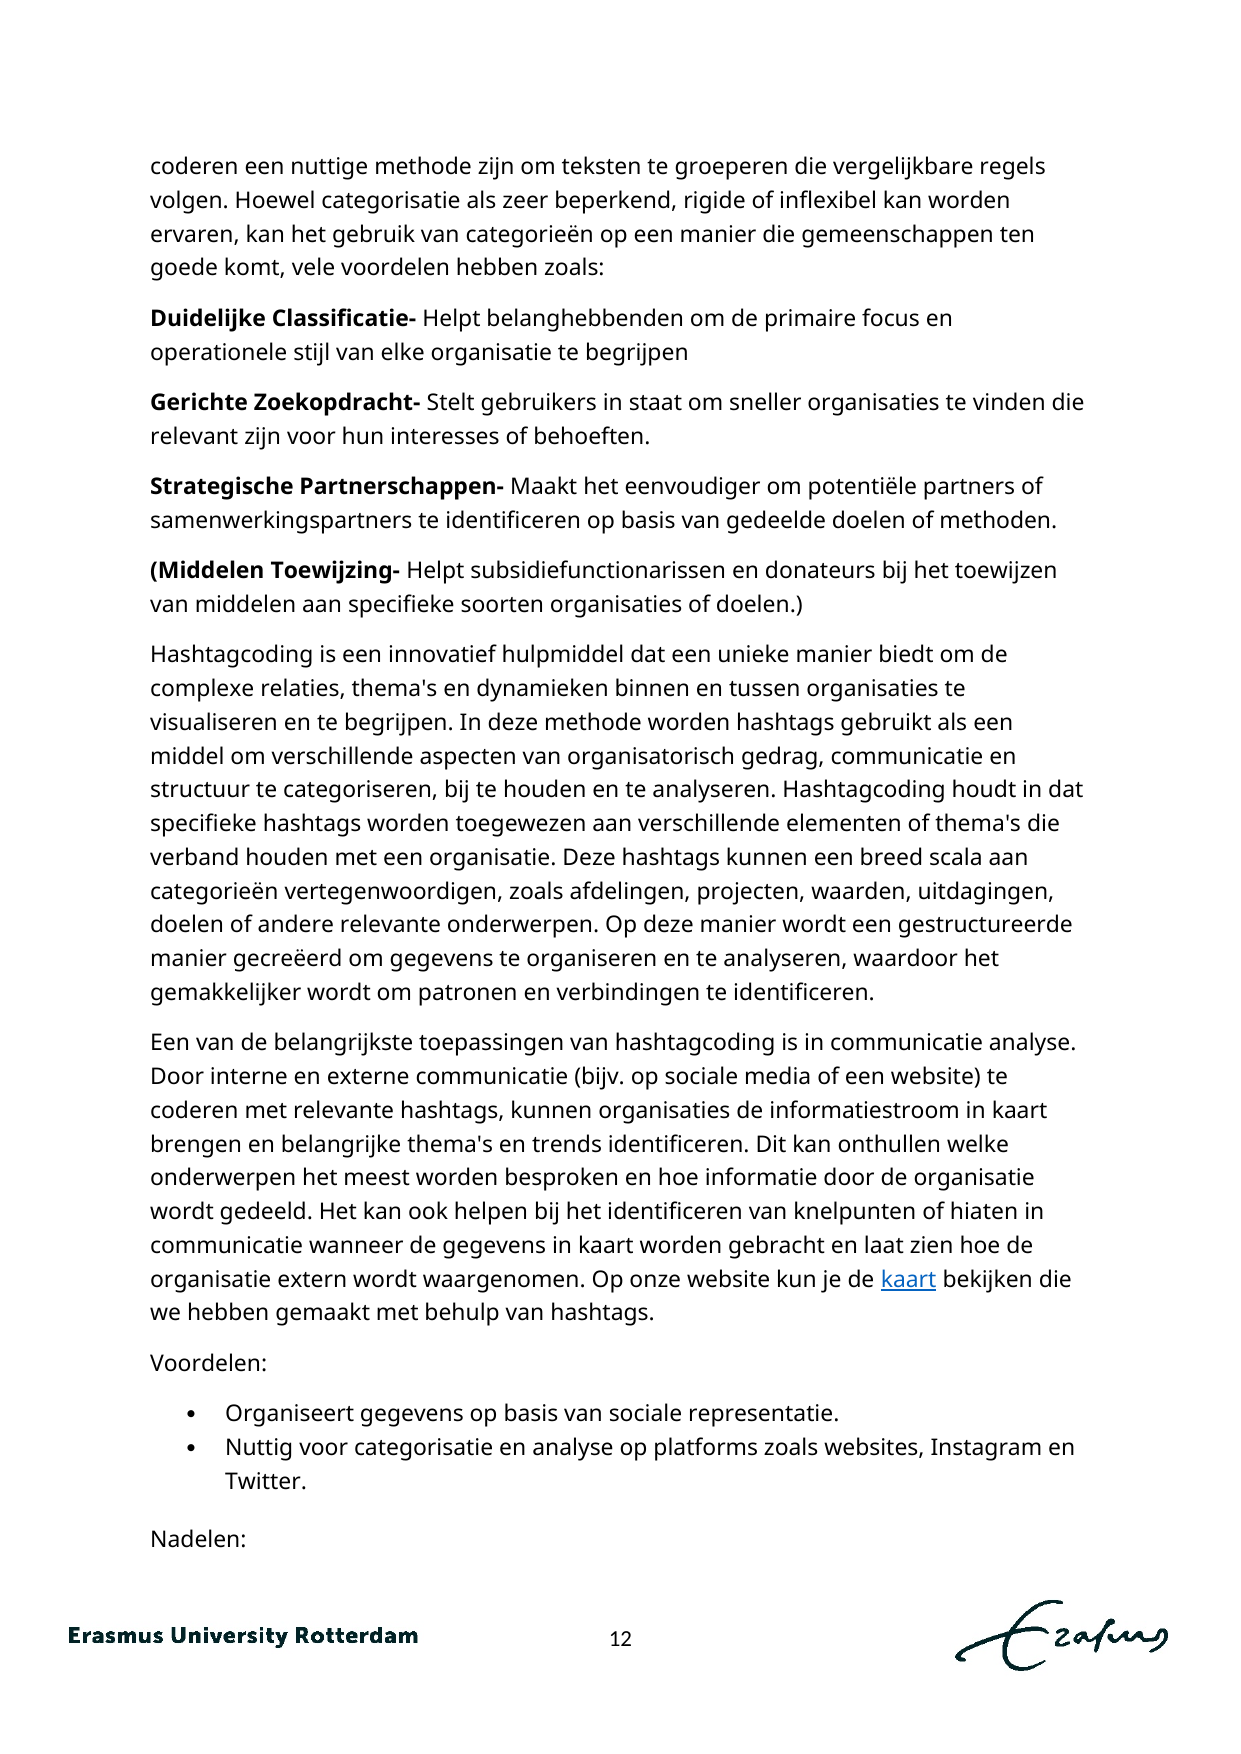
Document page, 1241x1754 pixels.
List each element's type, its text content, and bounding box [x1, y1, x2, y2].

text Duidelijke Classificatie- Helpt belanghebbenden om de primaire focus en operationele stijl van elke organisatie te begrijpen [150, 302, 1090, 367]
list Organiseert gegevens op basis van sociale representatie. [187, 1397, 1090, 1428]
text Gerichte Zoekopdracht- Stelt gebruikers in staat om sneller organisaties te vinden die relevant zijn voor hun interesses of behoeften. [150, 386, 1090, 451]
picture [0, 1501, 495, 1714]
list Nuttig voor categorisatie en analyse op platforms zoals websites, Instagram en Twitter. [187, 1431, 1090, 1496]
text Nadelen: [150, 1523, 1090, 1554]
text Strategische Partnerschappen- Maakt het eenvoudiger om potentiële partners of samenwerkingspartners te identificeren op basis van gedeelde doelen of methoden. [150, 470, 1090, 535]
text Hashtagcoding is een innovatief hulpmiddel dat een unieke manier biedt om de complexe relaties, thema's en dynamieken binnen en tussen organisaties te visualiseren en te begrijpen. In deze methode worden hashtags gebruikt als een middel om verschillende aspecten van organisatorisch gedrag, communicatie en structuur te categoriseren, bij te houden en te analyseren. Hashtagcoding houdt in dat specifieke hashtags worden toegewezen aan verschillende elementen of thema's die verband houden met een organisatie. Deze hashtags kunnen een breed scala aan categorieën vertegenwoordigen, zoals afdelingen, projecten, waarden, uitdagingen, doelen of andere relevante onderwerpen. Op deze manier wordt een gestructureerde manier gecreëerd om gegevens te organiseren en te analyseren, waardoor het gemakkelijker wordt om patronen en verbindingen te identificeren. [150, 638, 1090, 1007]
picture [884, 1500, 1239, 1714]
text Een van de belangrijkste toepassingen van hashtagcoding is in communicatie analyse. Door interne en externe communicatie (bijv. op sociale media of een website) te coderen met relevante hashtags, kunnen organisaties de informatiestroom in kaart brengen en belangrijke thema's en trends identificeren. Dit kan onthullen welke onderwerpen het meest worden besproken en hoe informatie door de organisatie wordt gedeeld. Het kan ook helpen bij het identificeren van knelpunten of hiaten in communicatie wanneer de gegevens in kaart worden gebracht en laat zien hoe de organisatie extern wordt waargenomen. Op onze website kun je de kaart bekijken die we hebben gemaakt met behulp van hashtags. [150, 1026, 1090, 1327]
text Voordelen: [150, 1347, 1090, 1378]
text (Middelen Toewijzing- Helpt subsidiefunctionarissen en donateurs bij het toewijzen van middelen aan specifieke soorten organisaties of doelen.) [150, 554, 1090, 619]
